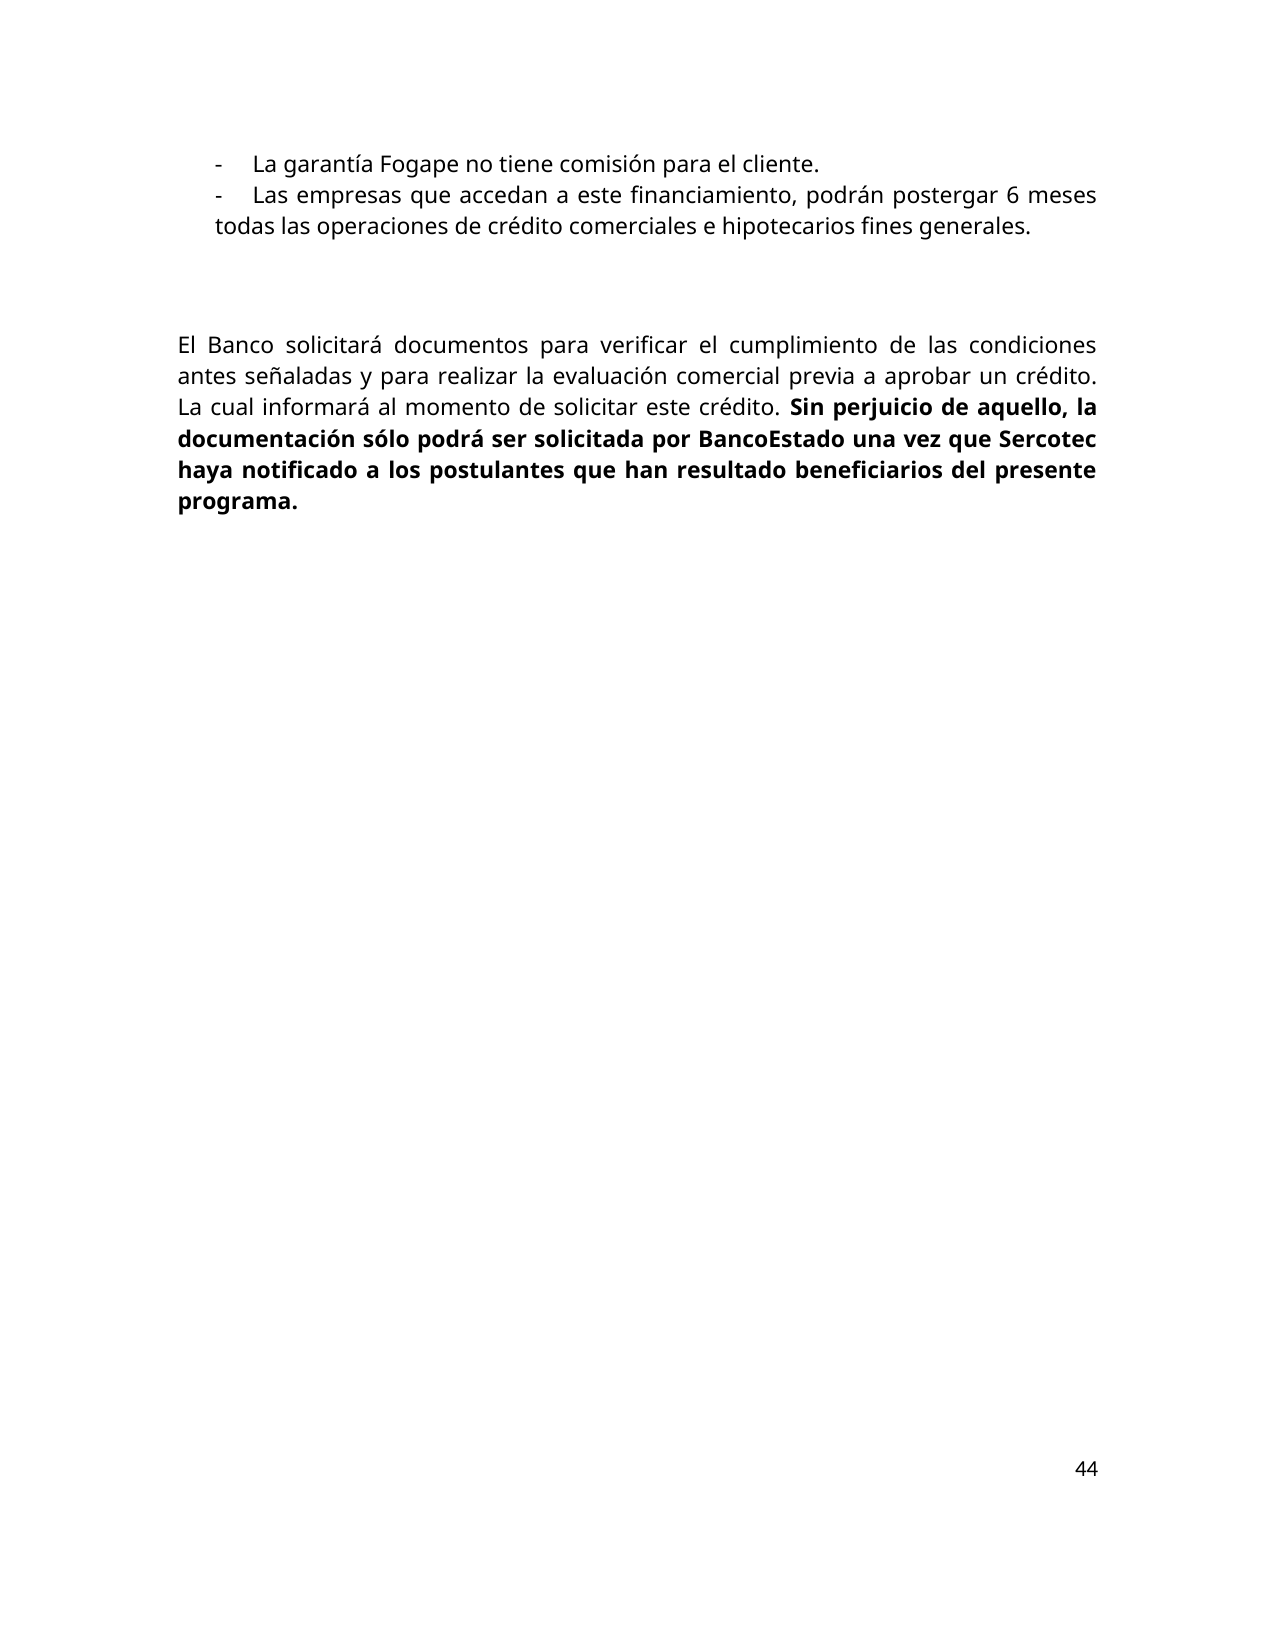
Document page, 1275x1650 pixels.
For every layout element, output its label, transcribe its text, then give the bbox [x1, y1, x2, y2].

list La garantía Fogape no tiene comisión para el cliente. [215, 148, 1098, 179]
text - Las empresas que accedan a este financiamiento, podrán postergar 6 meses todas las operaciones de crédito comerciales e hipotecarios fines generales. [215, 179, 1098, 241]
text El Banco solicitará documentos para verificar el cumplimiento de las condiciones antes señaladas y para realizar la evaluación comercial previa a aprobar un crédito. La cual informará al momento de solicitar este crédito. Sin perjuicio de aquello, la documentación sólo podrá ser solicitada por BancoEstado una vez que Sercotec haya notificado a los postulantes que han resultado beneficiarios del presente programa. [177, 329, 1098, 516]
